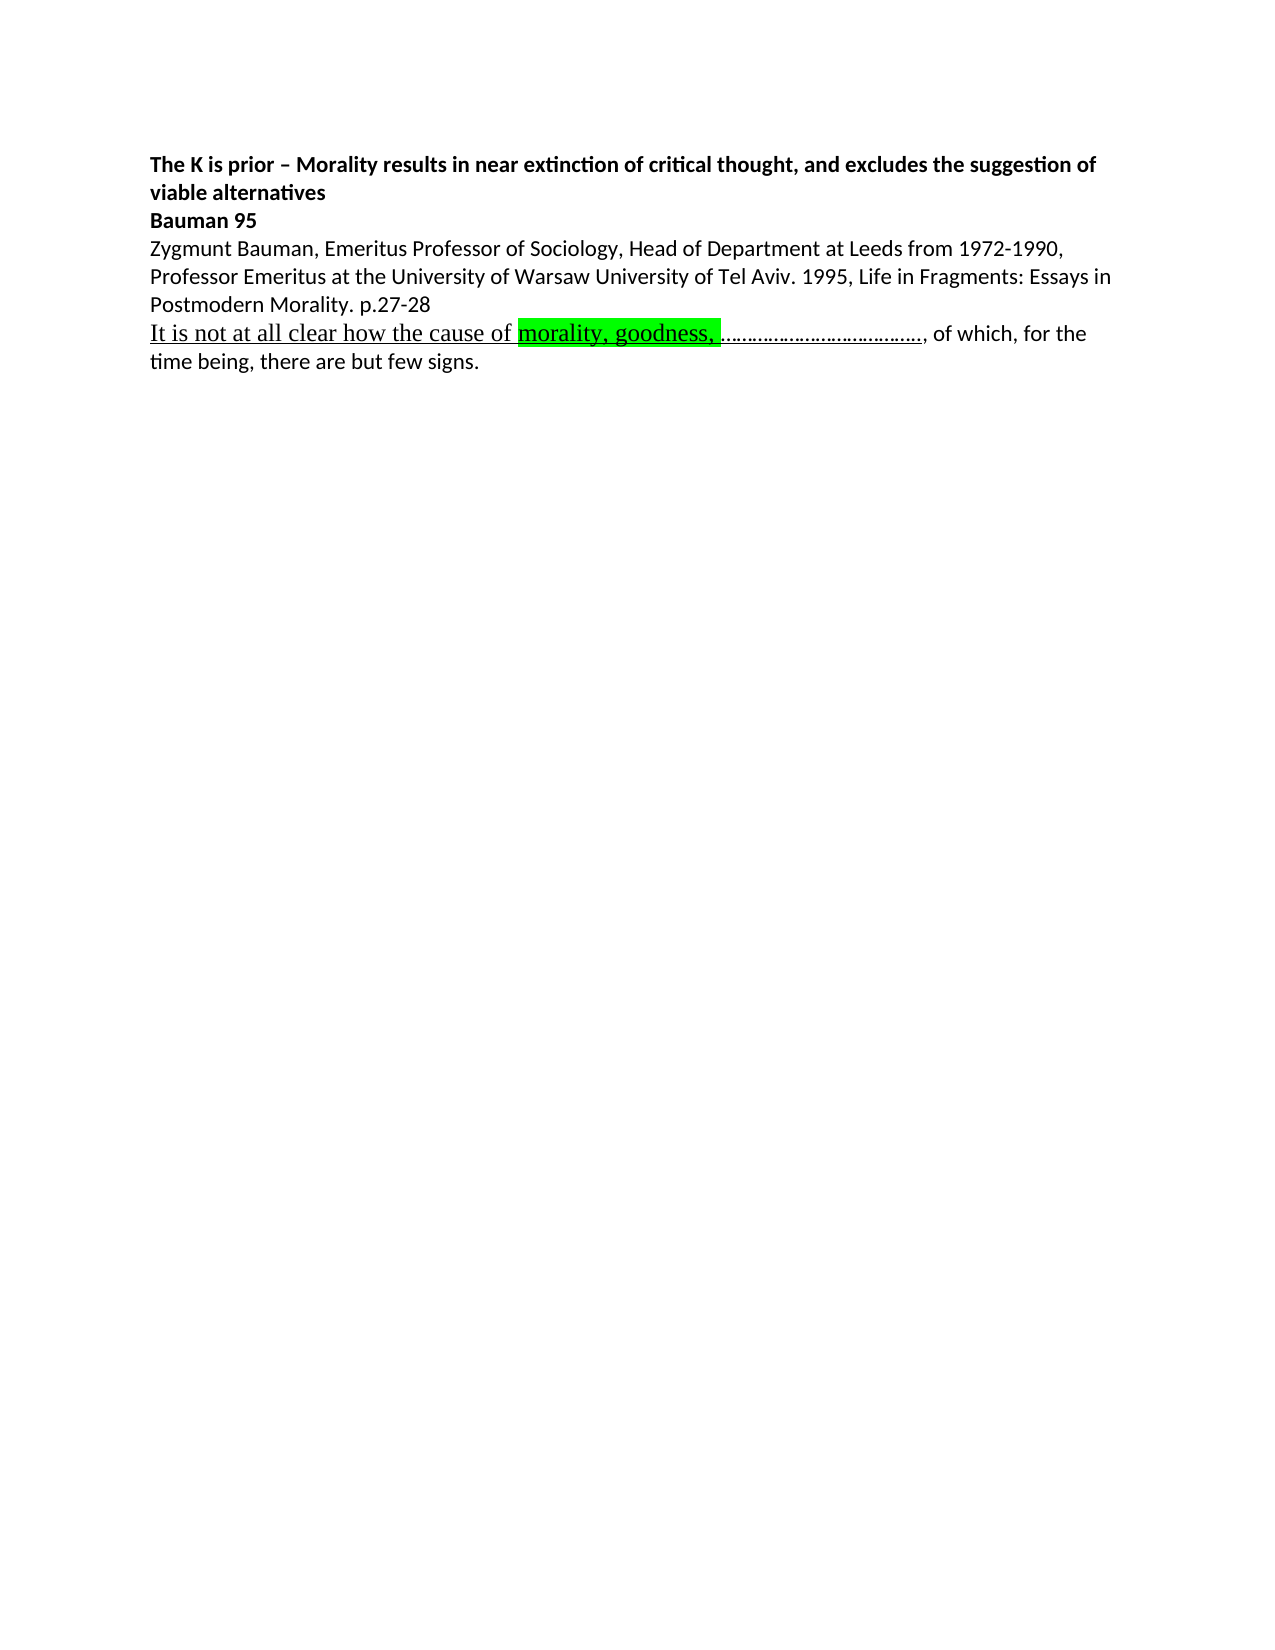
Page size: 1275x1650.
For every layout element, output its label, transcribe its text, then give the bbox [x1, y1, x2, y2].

text The K is prior – Morality results in near extinction of critical thought, and excludes the suggestion of viable alternatives [150, 150, 1125, 206]
text Zygmunt Bauman, Emeritus Professor of Sociology, Head of Department at Leeds from 1972-1990, Professor Emeritus at the University of Warsaw University of Tel Aviv. 1995, Life in Fragments: Essays in Postmodern Morality. p.27-28 [150, 234, 1125, 318]
text Bauman 95 [150, 206, 1125, 234]
text It is not at all clear how the cause of morality, goodness, ……………………………….., of which, for the time being, there are but few signs. [150, 318, 1125, 375]
